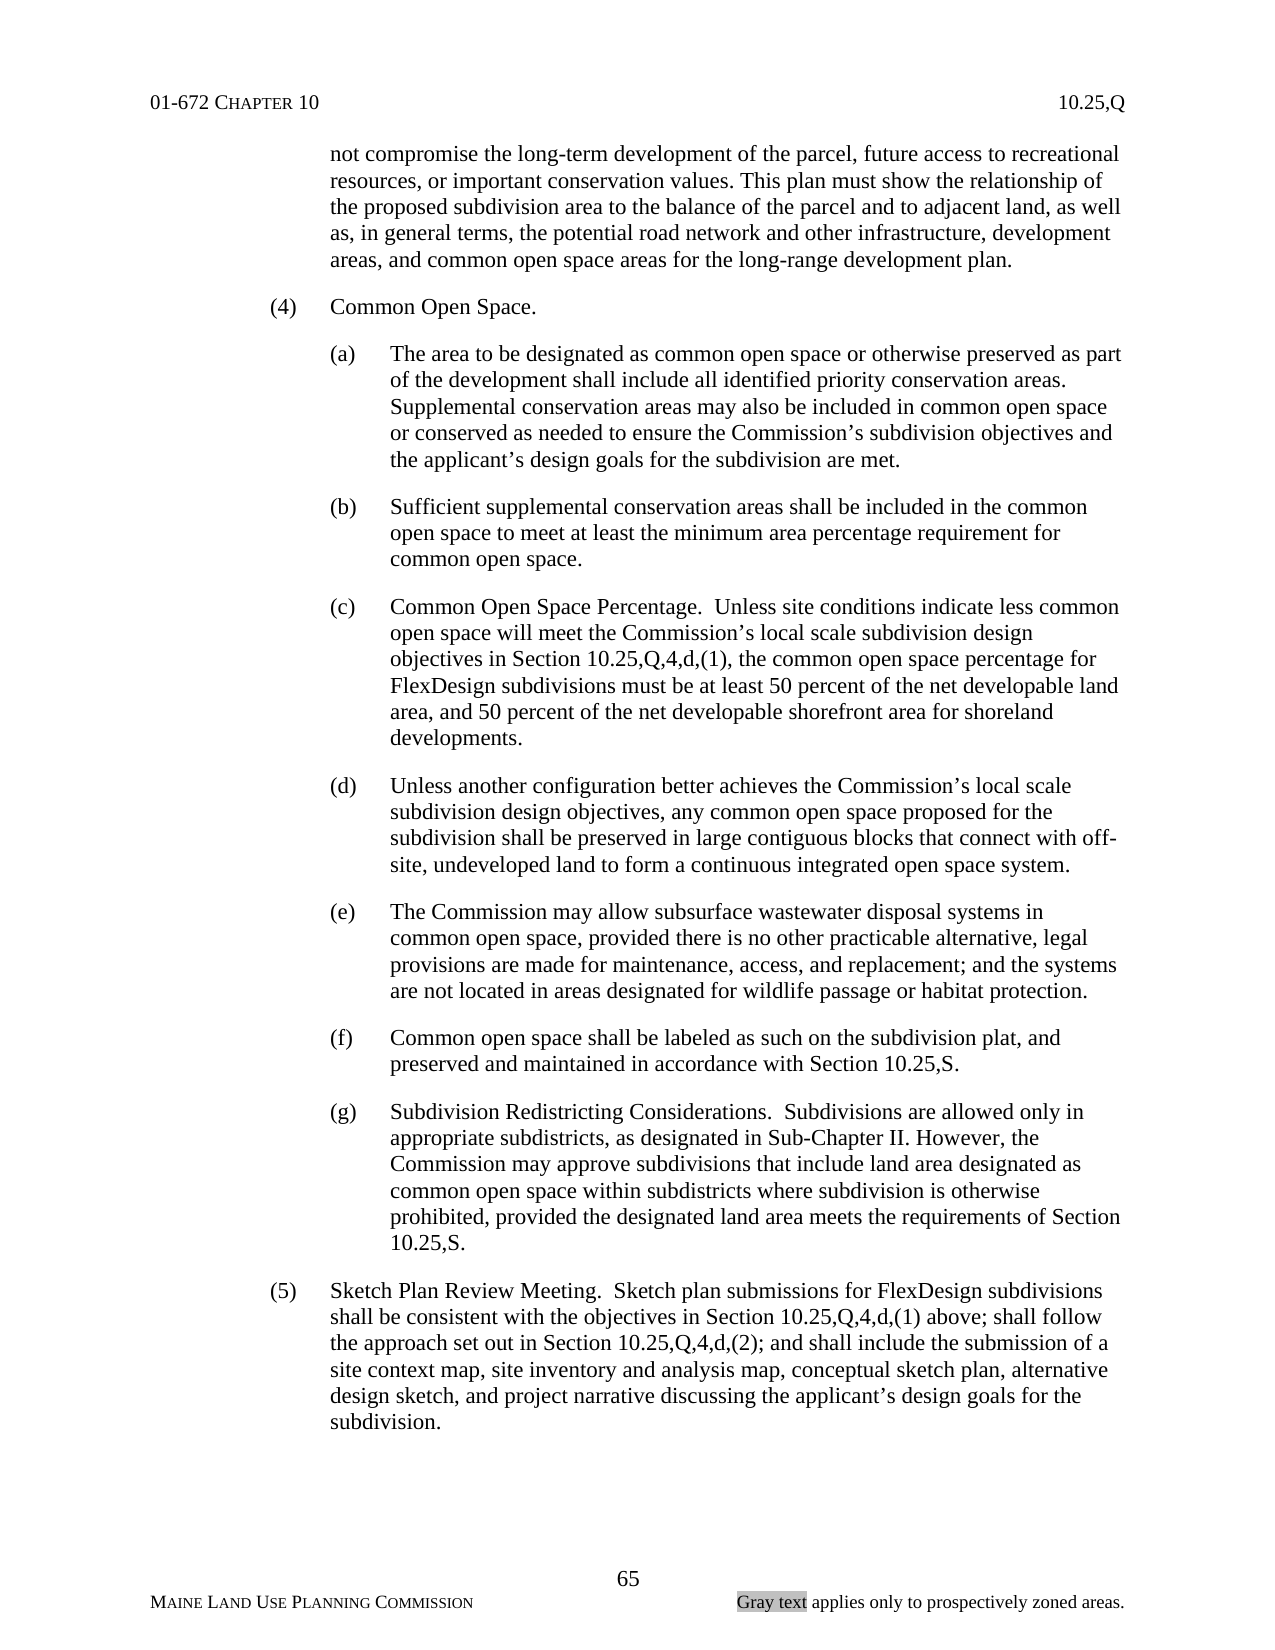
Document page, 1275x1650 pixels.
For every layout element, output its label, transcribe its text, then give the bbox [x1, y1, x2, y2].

subtitle Common Open Space Percentage. Unless site conditions indicate less common open space will meet the Commission’s local scale subdivision design objectives in Section 10.25,Q,4,d,(1), the common open space percentage for FlexDesign subdivisions must be at least 50 percent of the net developable land area, and 50 percent of the net developable shorefront area for shoreland developments. [330, 593, 1125, 751]
subtitle Common open space shall be labeled as such on the subdivision plat, and preserved and maintained in accordance with Section 10.25,S. [330, 1024, 1125, 1077]
subtitle Sketch Plan Review Meeting. Sketch plan submissions for FlexDesign subdivisions shall be consistent with the objectives in Section 10.25,Q,4,d,(1) above; shall follow the approach set out in Section 10.25,Q,4,d,(2); and shall include the submission of a site context map, site inventory and analysis map, conceptual sketch plan, alternative design sketch, and project narrative discussing the applicant’s design goals for the subdivision. [270, 1277, 1125, 1435]
subtitle The Commission may allow subsurface wastewater disposal systems in common open space, provided there is no other practicable alternative, legal provisions are made for maintenance, access, and replacement; and the systems are not located in areas designated for wildlife passage or habitat protection. [330, 898, 1125, 1003]
subtitle The area to be designated as common open space or otherwise preserved as part of the development shall include all identified priority conservation areas. Supplemental conservation areas may also be included in common open space or conserved as needed to ensure the Commission’s subdivision objectives and the applicant’s design goals for the subdivision are met. [330, 340, 1125, 472]
subtitle Sufficient supplemental conservation areas shall be included in the common open space to meet at least the minimum area percentage requirement for common open space. [330, 493, 1125, 572]
subtitle Common Open Space. [270, 293, 1125, 319]
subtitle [270, 140, 1125, 272]
subtitle Subdivision Redistricting Considerations. Subdivisions are allowed only in appropriate subdistricts, as designated in Sub-Chapter II. However, the Commission may approve subdivisions that include land area designated as common open space within subdistricts where subdivision is otherwise prohibited, provided the designated land area meets the requirements of Section 10.25,S. [330, 1098, 1125, 1256]
subtitle Unless another configuration better achieves the Commission’s local scale subdivision design objectives, any common open space proposed for the subdivision shall be preserved in large contiguous blocks that connect with off-site, undeveloped land to form a continuous integrated open space system. [330, 772, 1125, 877]
